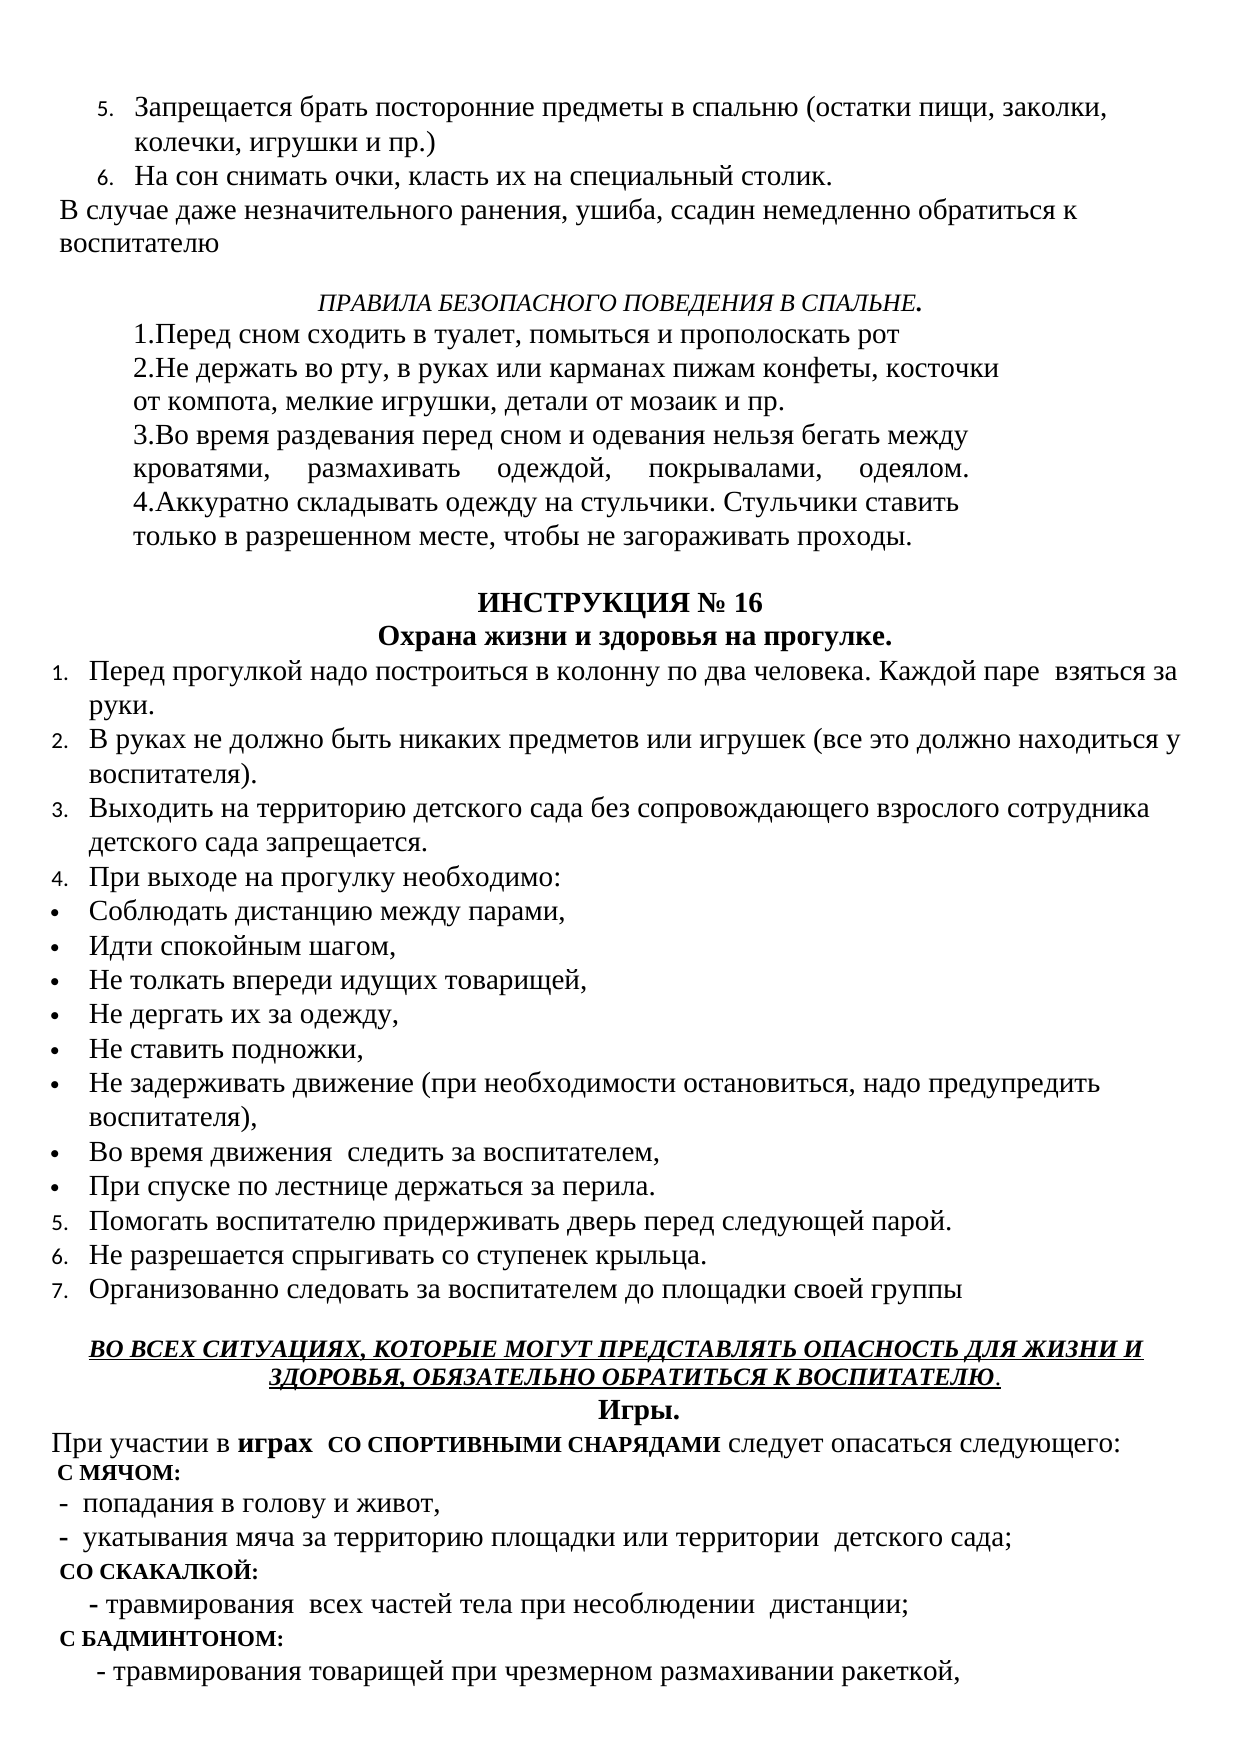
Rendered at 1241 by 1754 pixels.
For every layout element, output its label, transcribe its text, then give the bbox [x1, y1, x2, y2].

list Не толкать впереди идущих товарищей, [51, 961, 1181, 996]
text - травмирования товарищей при чрезмерном размахивании ракеткой, [89, 1653, 1181, 1687]
text кроватями, размахивать одеждой, покрывалами, одеялом. [59, 451, 1181, 484]
text только в разрешенном месте, чтобы не загораживать проходы. [59, 518, 1181, 551]
list Не дергать их за одежду, [51, 996, 1181, 1030]
list На сон снимать очки, класть их на специальный столик. [97, 157, 1181, 192]
list Не ставить подножки, [51, 1030, 1181, 1064]
list Идти спокойным шагом, [51, 927, 1181, 961]
text 3.Во время раздевания перед сном и одевания нельзя бегать между [59, 417, 1181, 451]
list Не задерживать движение (при необходимости остановиться, надо предупредить воспитателя), [51, 1064, 1181, 1133]
list Помогать воспитателю придерживать дверь перед следующей парой. [51, 1202, 1181, 1236]
text от компота, мелкие игрушки, детали от мозаик и пр. [59, 383, 1181, 417]
list При спуске по лестнице держаться за перила. [51, 1167, 1181, 1202]
text 2.Не держать во рту, в руках или карманах пижам конфеты, косточки [59, 350, 1181, 383]
text Игры. [97, 1391, 1181, 1426]
text Охрана жизни и здоровья на прогулке. [89, 618, 1181, 652]
text ИНСТРУКЦИЯ № 16 [59, 585, 1181, 618]
text С БАДМИНТОНОМ: [59, 1619, 1181, 1653]
list Перед прогулкой надо построиться в колонну по два человека. Каждой паре взяться за руки. [51, 652, 1181, 721]
list Соблюдать дистанцию между парами, [51, 892, 1181, 927]
list Запрещается брать посторонние предметы в спальню (остатки пищи, заколки, колечки, игрушки и пр.) [97, 89, 1181, 157]
text В случае даже незначительного ранения, ушиба, ссадин немедленно обратиться к воспитателю [59, 192, 1181, 259]
text ВО ВСЕХ СИТУАЦИЯХ, КОТОРЫЕ МОГУТ ПРЕДСТАВЛЯТЬ ОПАСНОСТЬ ДЛЯ ЖИЗНИ И ЗДОРОВЬЯ, ОБЯЗАТЕЛЬНО ОБРАТИТЬСЯ К ВОСПИТАТЕЛЮ. [51, 1334, 1181, 1391]
list Организованно следовать за воспитателем до площадки своей группы [51, 1271, 1181, 1305]
text При участии в играх СО СПОРТИВНЫМИ СНАРЯДАМИ следует опасаться следующего: [51, 1426, 1181, 1459]
text С МЯЧОМ: [51, 1459, 1181, 1485]
list Выходить на территорию детского сада без сопровождающего взрослого сотрудника детского сада запрещается. [51, 789, 1181, 858]
list Во время движения следить за воспитателем, [51, 1133, 1181, 1167]
text 4.Аккуратно складывать одежду на стульчики. Стульчики ставить [59, 484, 1181, 518]
text - травмирования всех частей тела при несоблюдении дистанции; [89, 1586, 1181, 1619]
text - попадания в голову и живот, [51, 1485, 1181, 1519]
list При выходе на прогулку необходимо: [51, 858, 1181, 892]
list Не разрешается спрыгивать со ступенек крыльца. [51, 1236, 1181, 1271]
text ПРАВИЛА БЕЗОПАСНОГО ПОВЕДЕНИЯ В СПАЛЬНЕ. [59, 288, 1181, 316]
text - укатывания мяча за территорию площадки или территории детского сада; [51, 1519, 1181, 1552]
text 1.Перед сном сходить в туалет, помыться и прополоскать рот [59, 316, 1181, 350]
list В руках не должно быть никаких предметов или игрушек (все это должно находиться у воспитателя). [51, 721, 1181, 789]
text СО СКАКАЛКОЙ: [59, 1552, 1181, 1586]
